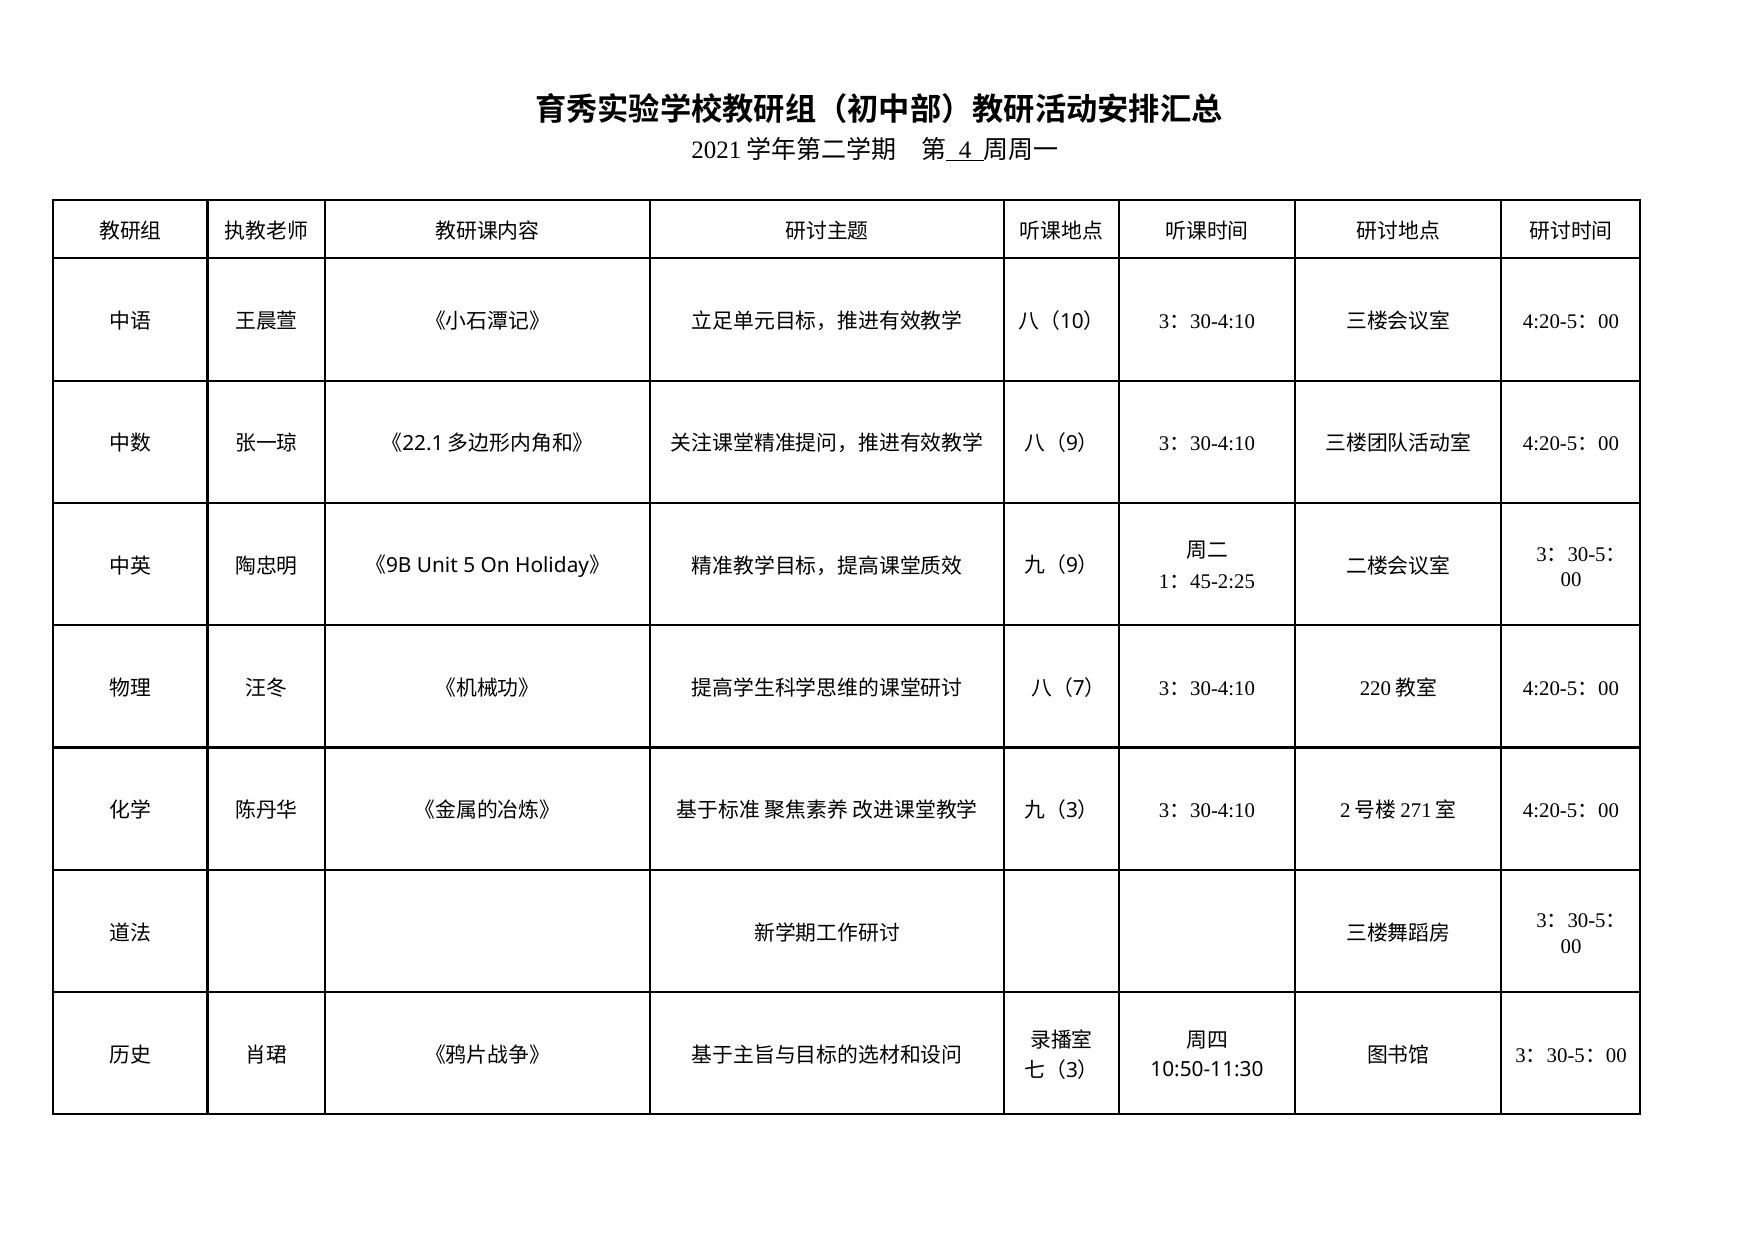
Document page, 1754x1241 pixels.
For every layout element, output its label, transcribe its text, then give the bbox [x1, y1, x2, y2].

table_cell 八（9） [1005, 382, 1118, 502]
table_cell 八（7） [1005, 626, 1118, 746]
table_cell 3：30-5：00 [1502, 993, 1639, 1113]
table_cell 立足单元目标，推进有效教学 [651, 259, 1003, 379]
table_cell 张一琼 [209, 382, 324, 502]
table_cell 《小石潭记》 [326, 259, 649, 379]
table_cell [1120, 871, 1294, 991]
text 育秀实验学校教研组（初中部）教研活动安排汇总 [59, 84, 1698, 129]
table_cell 图书馆 [1296, 993, 1500, 1113]
table_cell 关注课堂精准提问，推进有效教学 [651, 382, 1003, 502]
table_cell 3：30-5：00 [1502, 871, 1639, 991]
table_cell 周四 10:50-11:30 [1120, 993, 1294, 1113]
table_cell 物理 [54, 626, 206, 746]
table_cell 《鸦片战争》 [326, 993, 649, 1113]
table_cell 精准教学目标，提高课堂质效 [651, 504, 1003, 624]
table_cell 中英 [54, 504, 206, 624]
table_cell 肖珺 [209, 993, 324, 1113]
table_cell 220教室 [1296, 626, 1500, 746]
table_cell 3：30-4:10 [1120, 749, 1294, 869]
table_cell 《金属的冶炼》 [326, 749, 649, 869]
table_cell 九（9） [1005, 504, 1118, 624]
table_cell 3：30-5：00 [1502, 504, 1639, 624]
table_cell [1005, 871, 1118, 991]
table_cell 八（10） [1005, 259, 1118, 379]
text 2021学年第二学期 第 4 周周一 [0, 129, 1754, 165]
table_cell 陈丹华 [209, 749, 324, 869]
table_cell 录播室 七（3） [1005, 993, 1118, 1113]
table_header 研讨时间 [1502, 201, 1639, 257]
table_cell 中数 [54, 382, 206, 502]
table_cell 《机械功》 [326, 626, 649, 746]
table_cell 提高学生科学思维的课堂研讨 [651, 626, 1003, 746]
table_cell 基于主旨与目标的选材和设问 [651, 993, 1003, 1113]
table_cell 王晨萱 [209, 259, 324, 379]
table_cell 4:20-5：00 [1502, 749, 1639, 869]
table_cell 三楼会议室 [1296, 259, 1500, 379]
table_cell 4:20-5：00 [1502, 259, 1639, 379]
table_cell 周二 1：45-2:25 [1120, 504, 1294, 624]
table_header 听课时间 [1120, 201, 1294, 257]
table_cell 汪冬 [209, 626, 324, 746]
table_cell 三楼团队活动室 [1296, 382, 1500, 502]
table_cell 三楼舞蹈房 [1296, 871, 1500, 991]
table_header 执教老师 [209, 201, 324, 257]
table_cell 九（3） [1005, 749, 1118, 869]
table_header 听课地点 [1005, 201, 1118, 257]
table_cell 道法 [54, 871, 206, 991]
table_cell 2号楼271室 [1296, 749, 1500, 869]
table_cell 二楼会议室 [1296, 504, 1500, 624]
table_cell 3：30-4:10 [1120, 259, 1294, 379]
table_cell [209, 871, 324, 991]
table_header 研讨地点 [1296, 201, 1500, 257]
table_cell 3：30-4:10 [1120, 382, 1294, 502]
table_cell 历史 [54, 993, 206, 1113]
table_cell 陶忠明 [209, 504, 324, 624]
table_cell 4:20-5：00 [1502, 382, 1639, 502]
table_cell 《9B Unit 5 On Holiday》 [326, 504, 649, 624]
table_cell [326, 871, 649, 991]
table_cell 《22.1多边形内角和》 [326, 382, 649, 502]
table_cell 中语 [54, 259, 206, 379]
table_cell 化学 [54, 749, 206, 869]
table_cell 4:20-5：00 [1502, 626, 1639, 746]
table_cell 新学期工作研讨 [651, 871, 1003, 991]
table_header 教研组 [54, 201, 206, 257]
table_header 研讨主题 [651, 201, 1003, 257]
table_header 教研课内容 [326, 201, 649, 257]
table_cell 3：30-4:10 [1120, 626, 1294, 746]
table_cell 基于标准 聚焦素养 改进课堂教学 [651, 749, 1003, 869]
